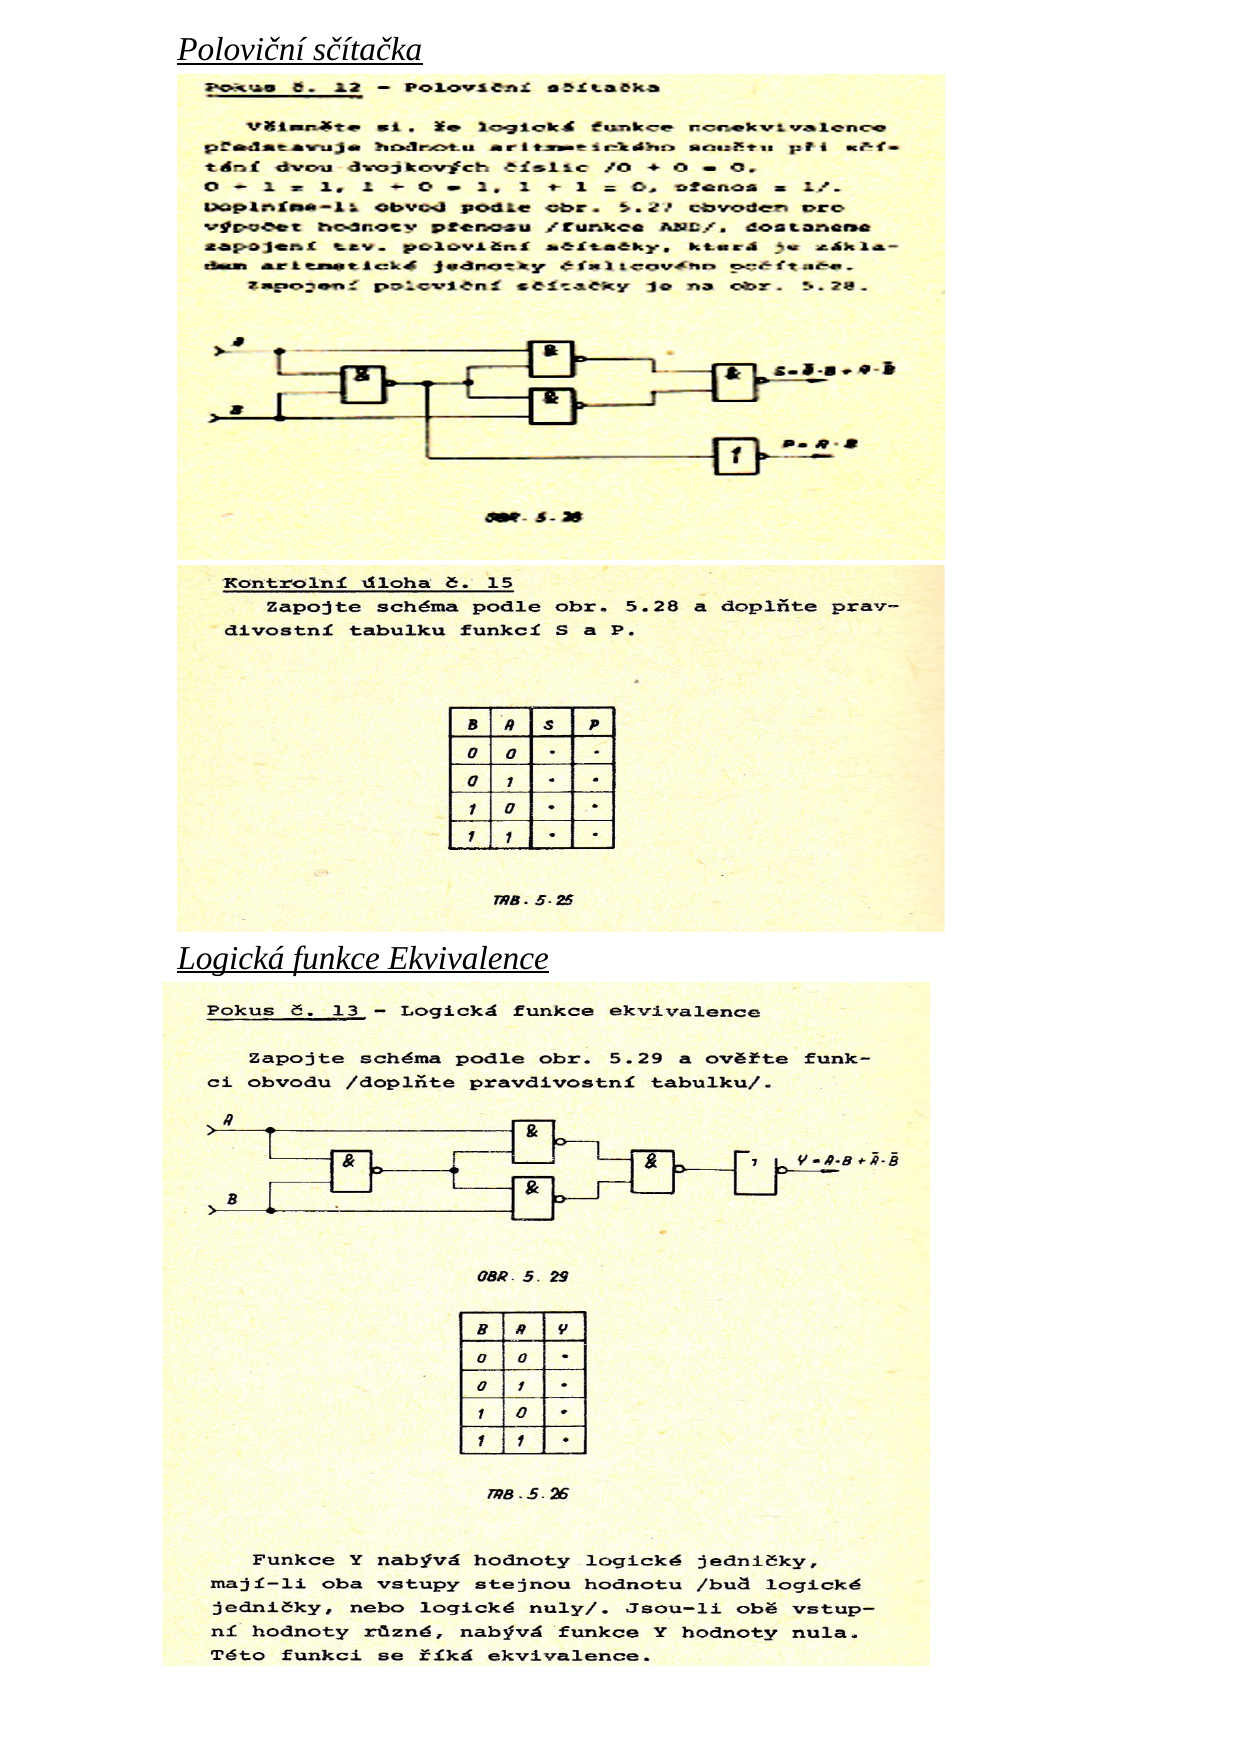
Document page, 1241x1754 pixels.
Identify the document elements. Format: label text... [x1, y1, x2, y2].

picture [177, 565, 945, 932]
picture [162, 982, 930, 1666]
picture [177, 74, 946, 560]
list Logická funkce Ekvivalence [177, 938, 1093, 976]
list Poloviční sčítačka [177, 29, 1093, 68]
